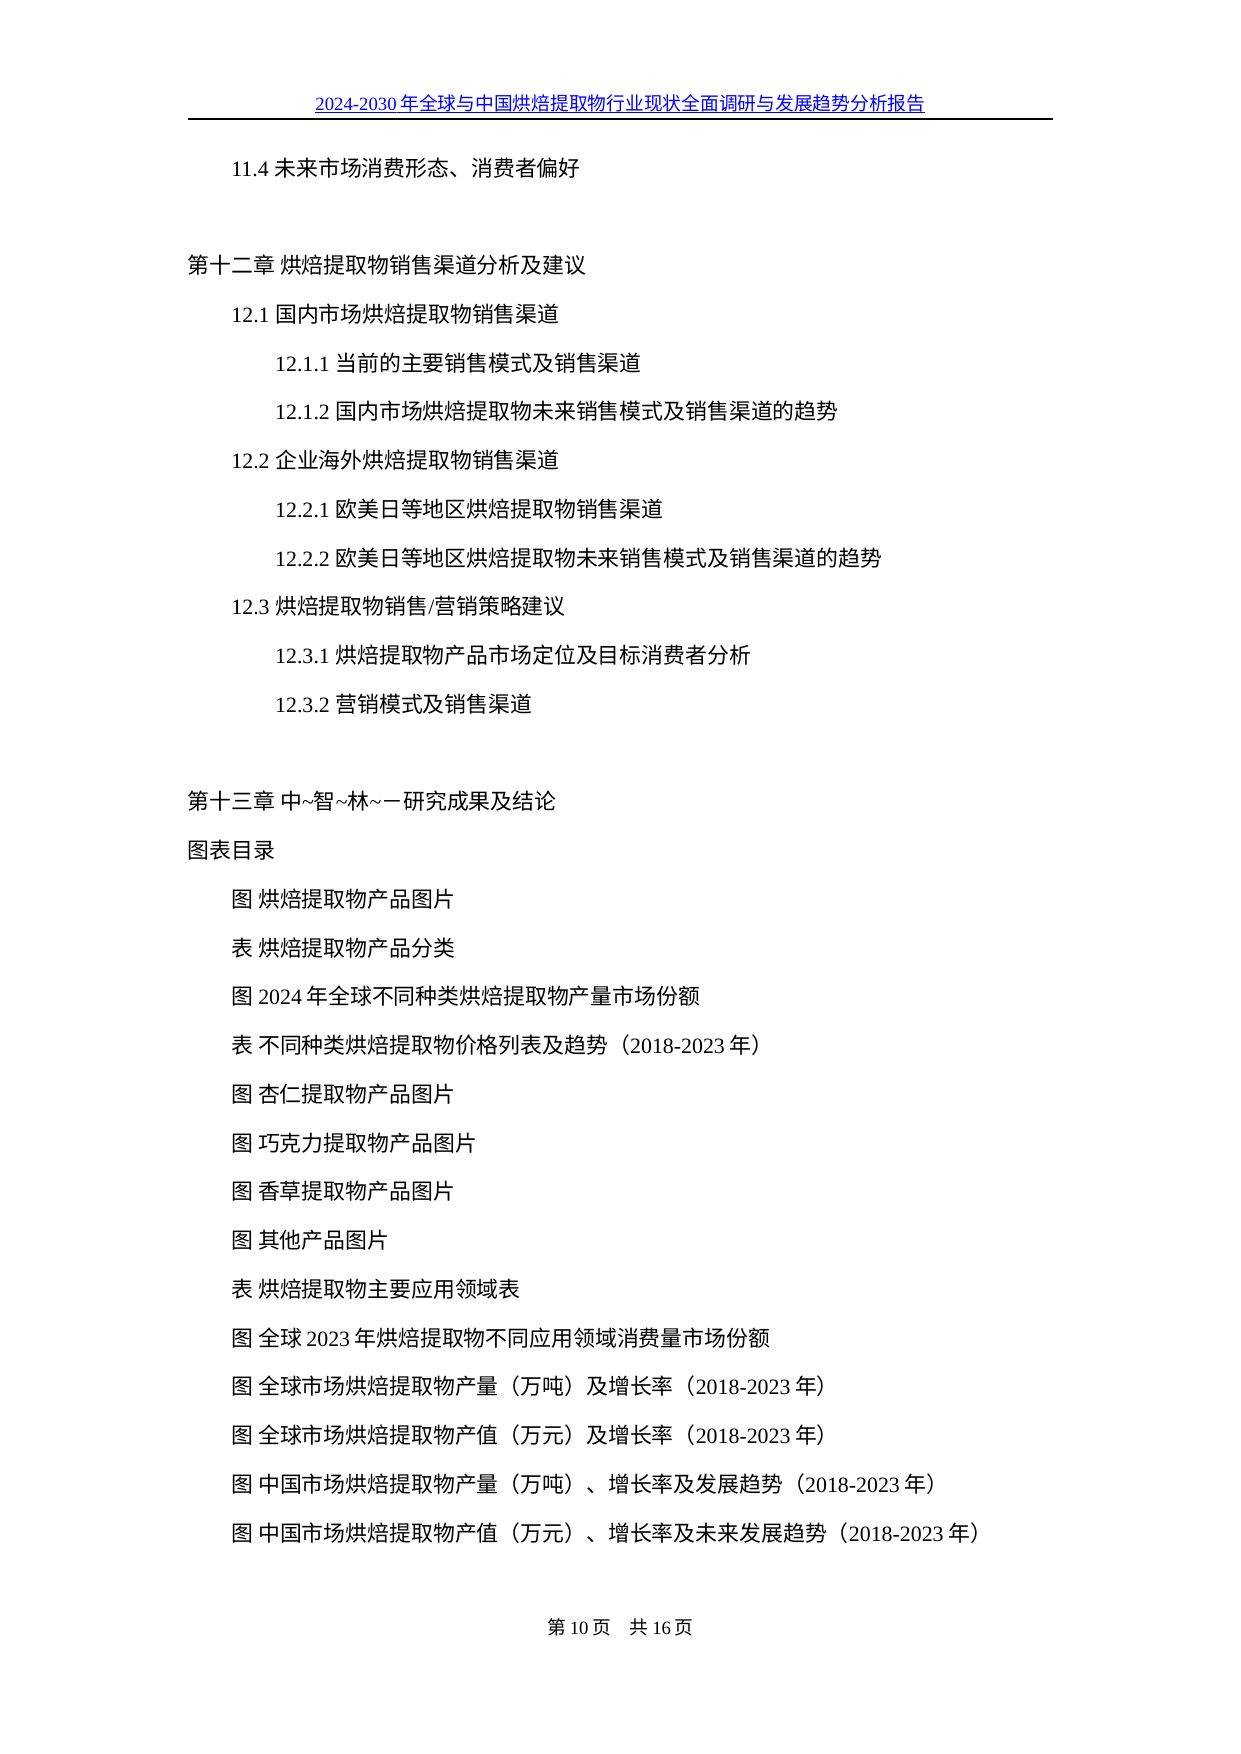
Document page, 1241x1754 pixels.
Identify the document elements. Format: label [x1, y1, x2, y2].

text [187, 150, 1053, 1548]
